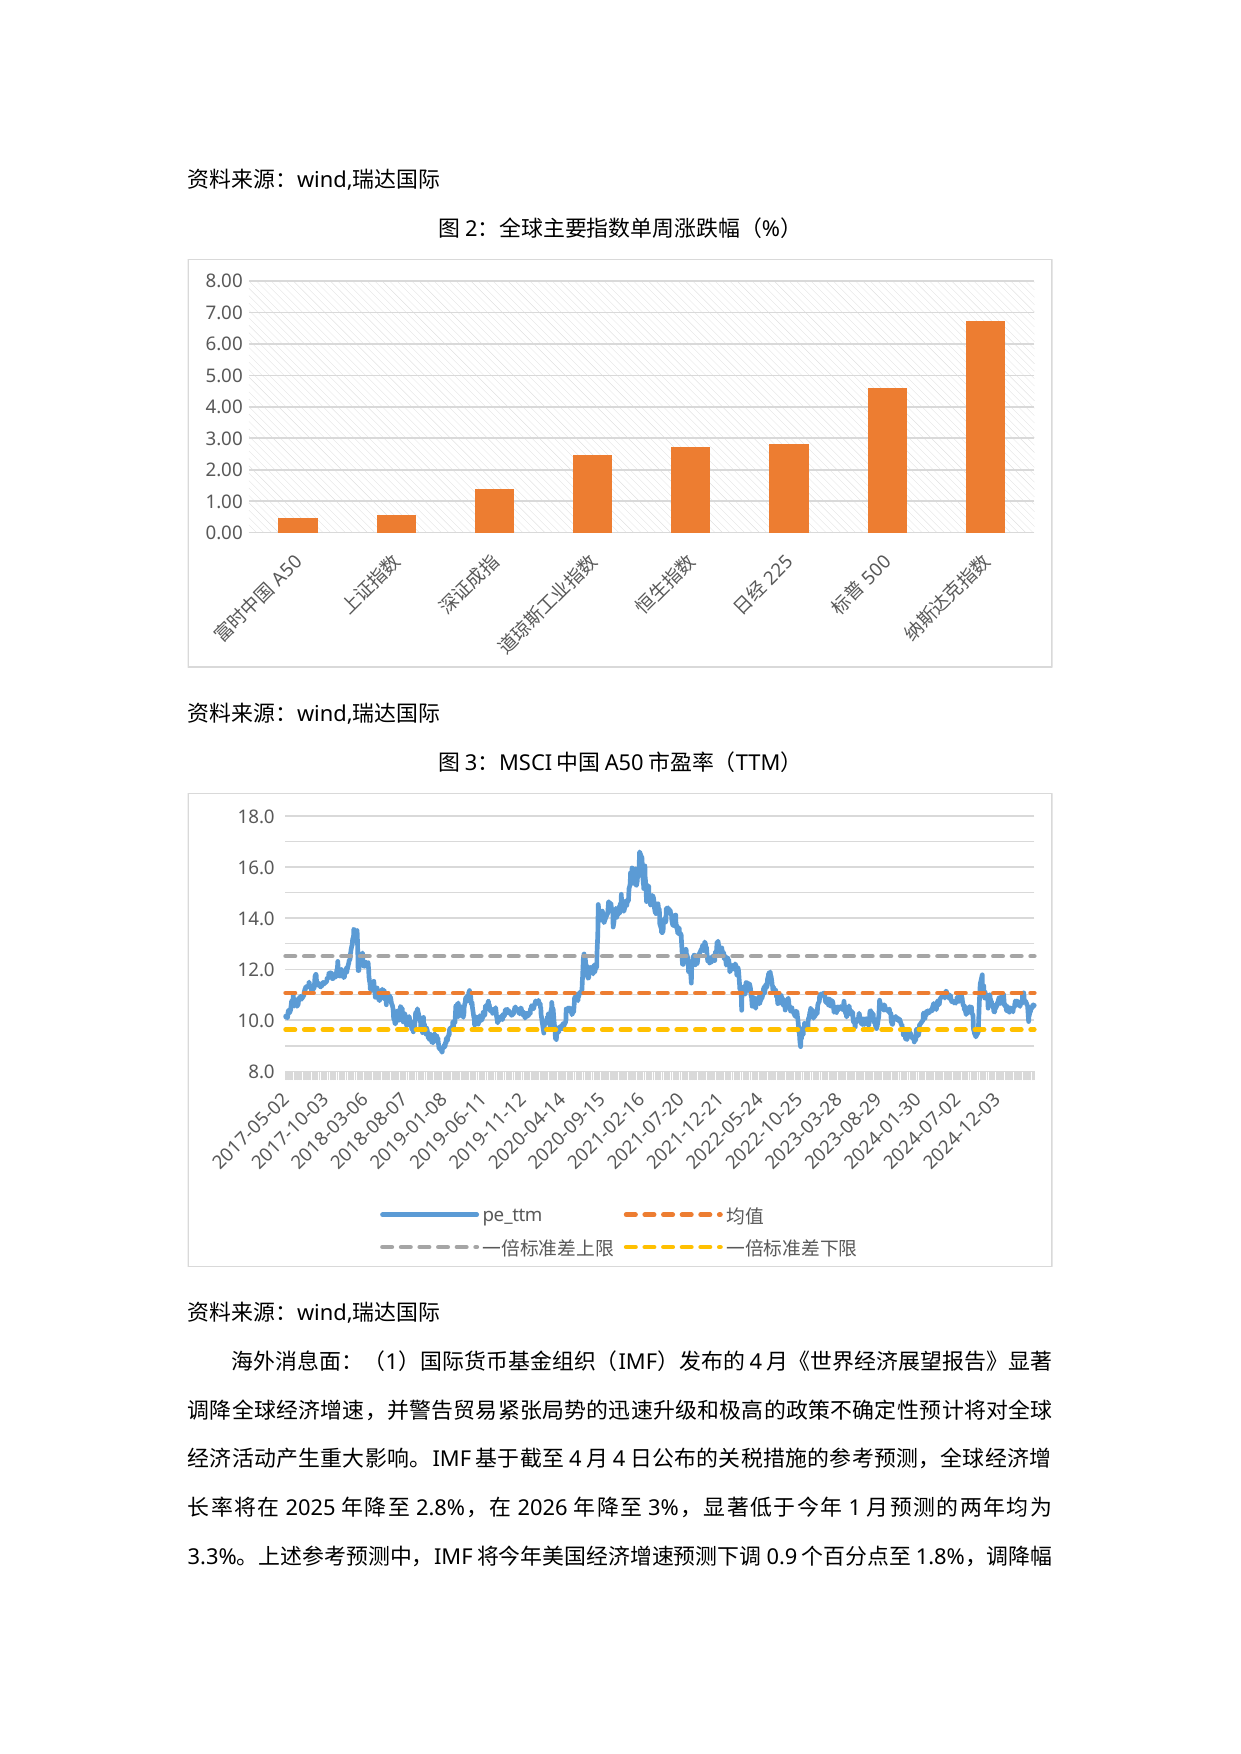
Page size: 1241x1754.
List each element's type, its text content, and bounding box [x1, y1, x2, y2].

text 资料来源：wind,瑞达国际 [187, 696, 1053, 728]
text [187, 1343, 1053, 1571]
text 资料来源：wind,瑞达国际 [187, 1295, 1053, 1328]
text 资料来源：wind,瑞达国际 [187, 162, 1053, 194]
text 图2：全球主要指数单周涨跌幅（%） [187, 210, 1053, 243]
text 图3：MSCI中国A50市盈率（TTM） [187, 744, 1053, 777]
